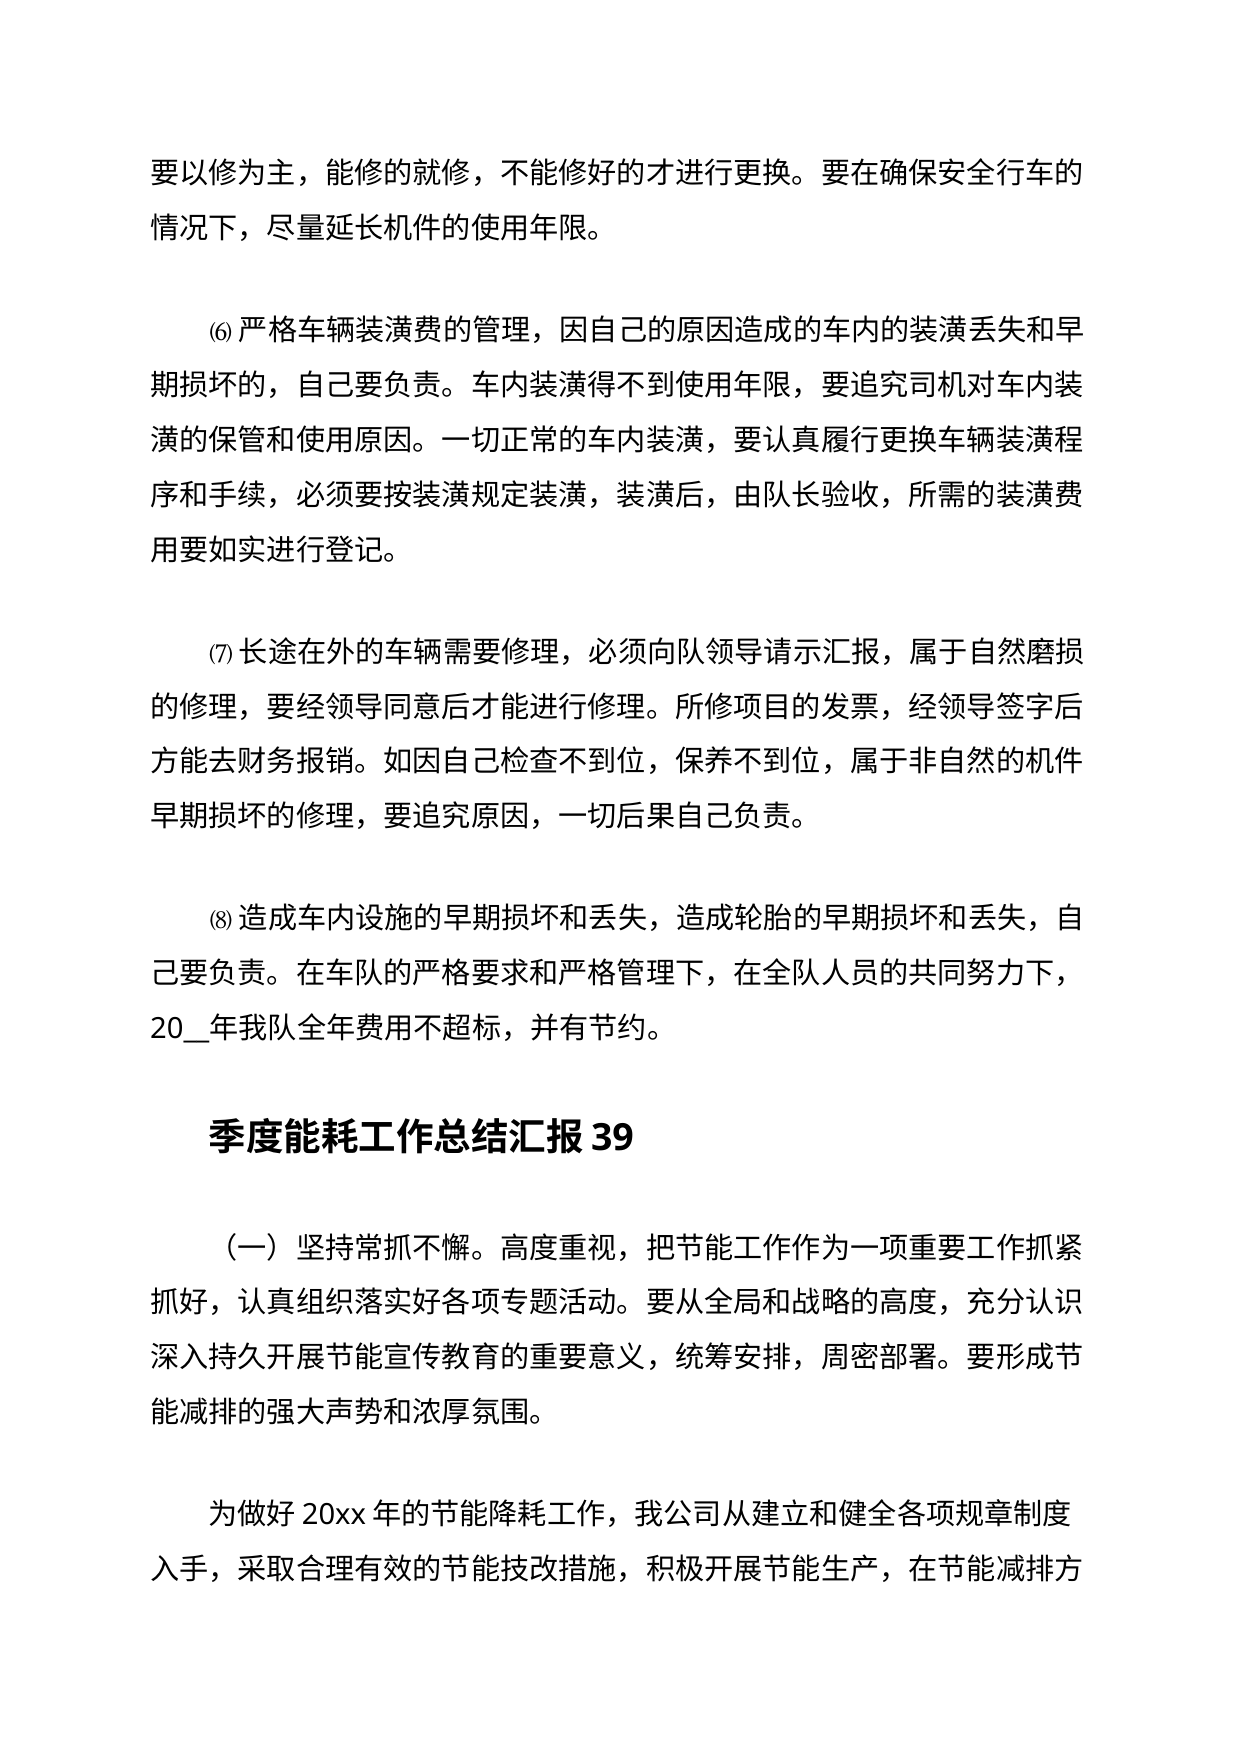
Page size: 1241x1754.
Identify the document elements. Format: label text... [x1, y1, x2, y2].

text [150, 1491, 1090, 1588]
text ⑹严格车辆装潢费的管理，因自己的原因造成的车内的装潢丢失和早期损坏的，自己要负责。车内装潢得不到使用年限，要追究司机对车内装潢的保管和使用原因。一切正常的车内装潢，要认真履行更换车辆装潢程序和手续，必须要按装潢规定装潢，装潢后，由队长验收，所需的装潢费用要如实进行登记。 [150, 307, 1090, 569]
text ⑺长途在外的车辆需要修理，必须向队领导请示汇报，属于自然磨损的修理，要经领导同意后才能进行修理。所修项目的发票，经领导签字后方能去财务报销。如因自己检查不到位，保养不到位，属于非自然的机件早期损坏的修理，要追究原因，一切后果自己负责。 [150, 628, 1090, 835]
text 季度能耗工作总结汇报39 [150, 1107, 1090, 1161]
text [150, 150, 1090, 247]
text ⑻造成车内设施的早期损坏和丢失，造成轮胎的早期损坏和丢失，自己要负责。在车队的严格要求和严格管理下，在全队人员的共同努力下，20__年我队全年费用不超标，并有节约。 [150, 895, 1090, 1047]
text （一）坚持常抓不懈。高度重视，把节能工作作为一项重要工作抓紧抓好，认真组织落实好各项专题活动。要从全局和战略的高度，充分认识深入持久开展节能宣传教育的重要意义，统筹安排，周密部署。要形成节能减排的强大声势和浓厚氛围。 [150, 1224, 1090, 1431]
